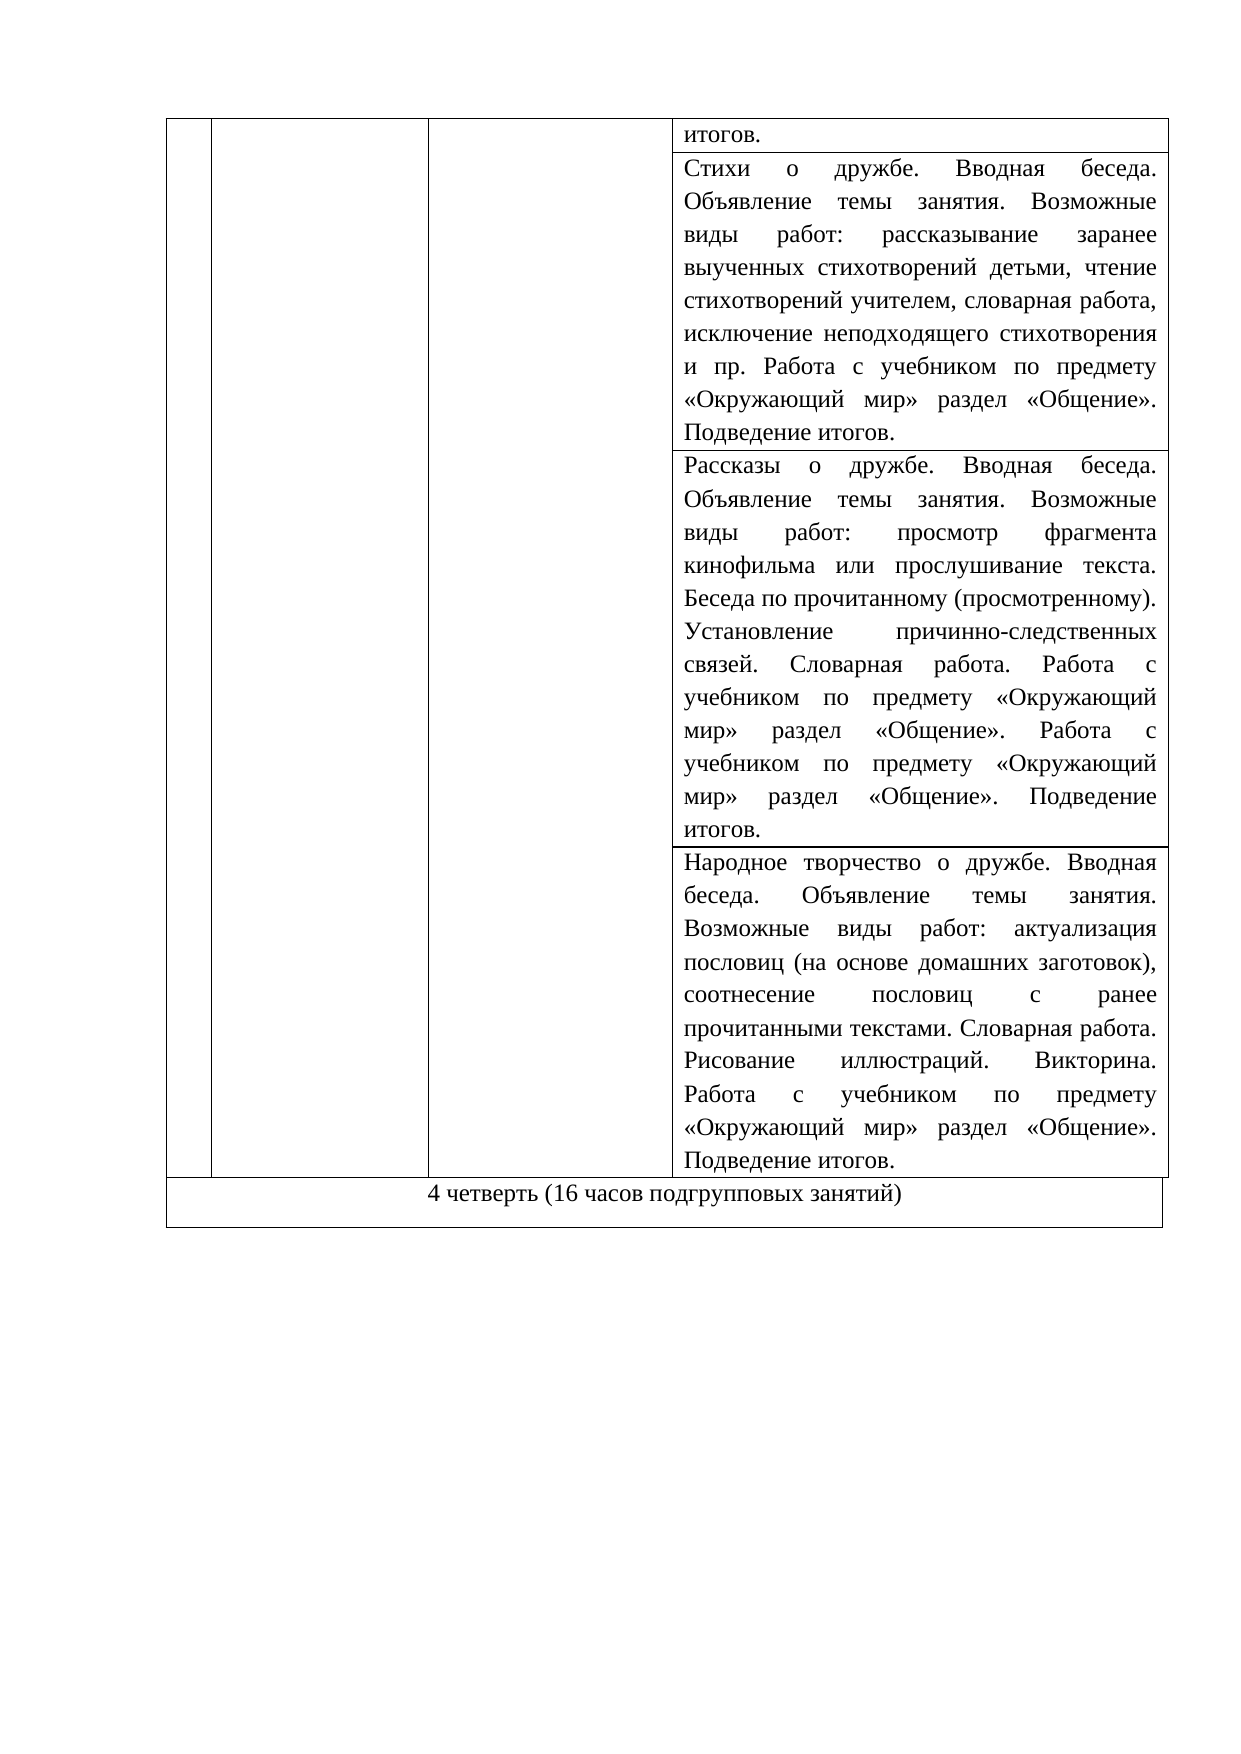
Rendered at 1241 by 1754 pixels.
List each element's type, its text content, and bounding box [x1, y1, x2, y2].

table_cell Народное творчество о дружбе. Вводная беседа. Объявление темы занятия. Возможные виды работ: актуализация пословиц (на основе домашних заготовок), соотнесение пословиц с ранее прочитанными текстами. Словарная работа. Рисование иллюстраций. Викторина. Работа с учебником по предмету «Окружающий мир» раздел «Общение». Подведение итогов. [673, 848, 1168, 1177]
table_cell Рассказы о дружбе. Вводная беседа. Объявление темы занятия. Возможные виды работ: просмотр фрагмента кинофильма или прослушивание текста. Беседа по прочитанному (просмотренному). Установление причинно-следственных связей. Словарная работа. Работа с учебником по предмету «Окружающий мир» раздел «Общение». Работа с учебником по предмету «Окружающий мир» раздел «Общение». Подведение итогов. [673, 451, 1168, 846]
table_cell Стихи о дружбе. Вводная беседа. Объявление темы занятия. Возможные виды работ: рассказывание заранее выученных стихотворений детьми, чтение стихотворений учителем, словарная работа, исключение неподходящего стихотворения и пр. Работа с учебником по предмету «Окружающий мир» раздел «Общение». Подведение итогов. [673, 153, 1168, 449]
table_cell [429, 119, 672, 1177]
table_cell 4 четверть (16 часов подгрупповых занятий) [167, 1178, 1162, 1227]
